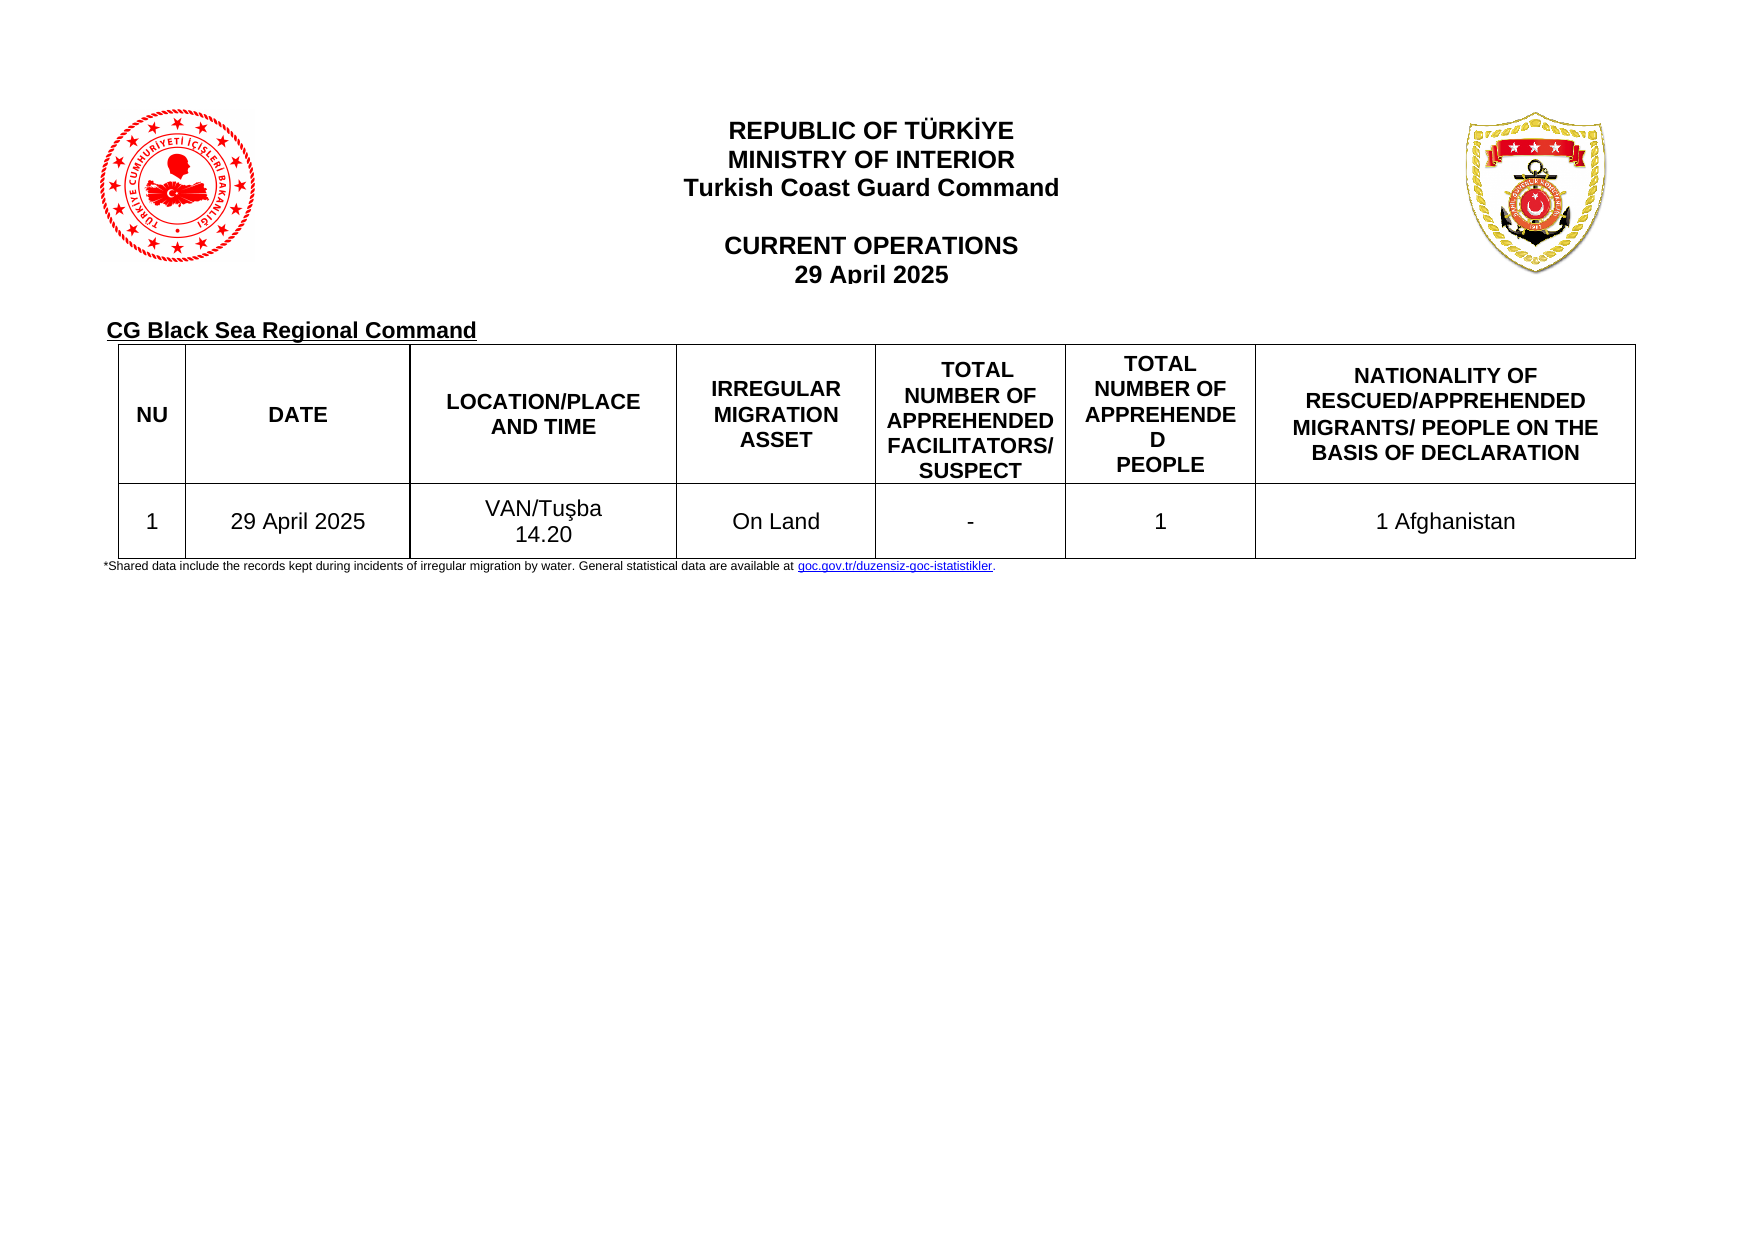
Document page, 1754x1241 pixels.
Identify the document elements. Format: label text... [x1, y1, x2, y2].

table_header IRREGULAR MIGRATION ASSET [677, 345, 875, 483]
picture [100, 109, 255, 262]
table_header TOTAL NUMBER OF APPREHENDED FACILITATORS/ SUSPECT [876, 345, 1065, 483]
picture [1460, 106, 1611, 278]
table_header NATIONALITY OF RESCUED/APPREHENDED MIGRANTS/ PEOPLE ON THE BASIS OF DECLARATION [1256, 345, 1635, 483]
text CG Black Sea Regional Command [106, 317, 1636, 344]
table_header TOTAL NUMBER OF APPREHENDED PEOPLE [1066, 345, 1255, 483]
table_header DATE [186, 345, 409, 483]
table_cell On Land [677, 484, 875, 557]
table_cell 1 Afghanistan [1256, 484, 1635, 557]
table_header LOCATION/PLACE AND TIME [411, 345, 676, 483]
table_cell - [876, 484, 1065, 557]
table_cell 29 April 2025 [186, 484, 409, 557]
table_cell VAN/Tuşba 14.20 [411, 484, 676, 557]
table_cell 1 [119, 484, 185, 557]
table_cell 1 [1066, 484, 1255, 557]
text *Shared data include the records kept during incidents of irregular migration by water. General statistical data are available at goc.gov.tr/duzensiz-goc-istatistikler. [103, 558, 1636, 573]
table_header NU [119, 345, 185, 483]
